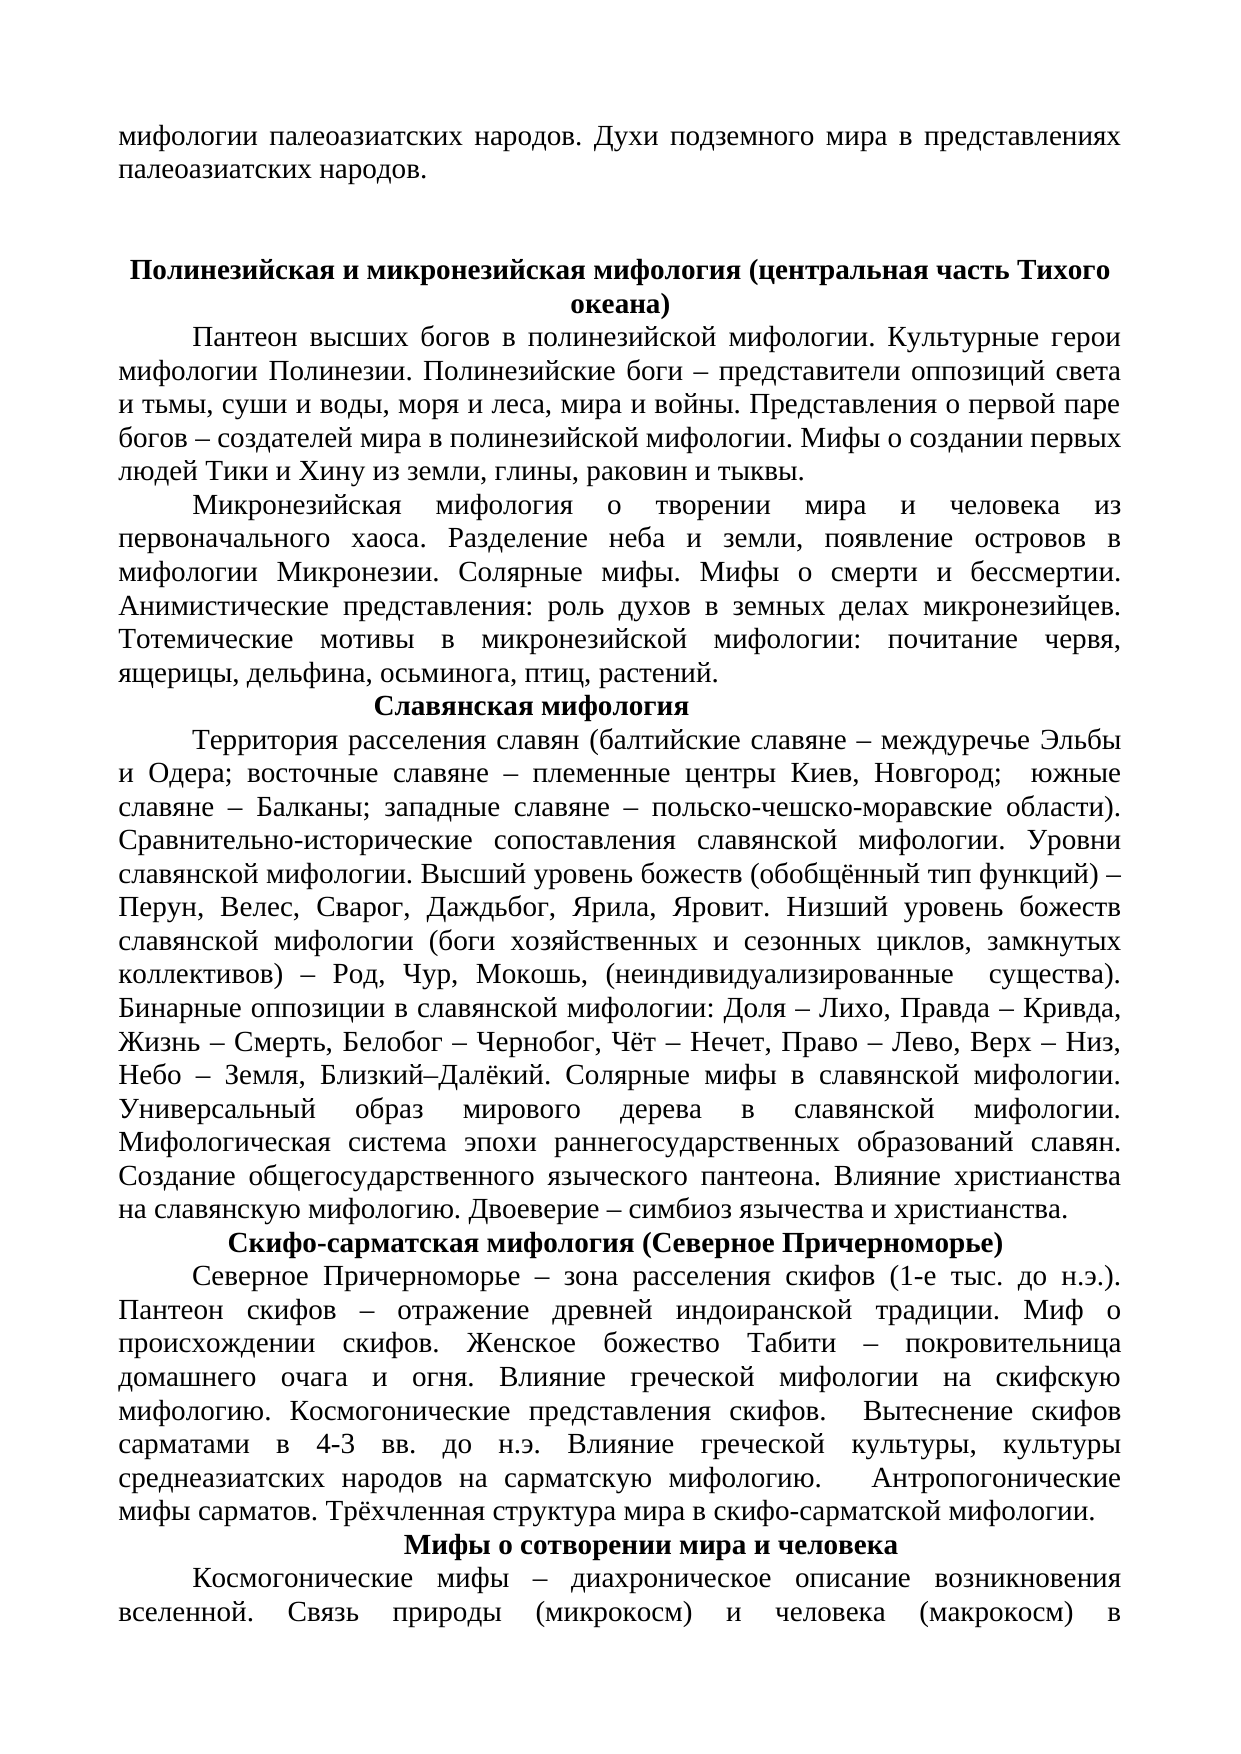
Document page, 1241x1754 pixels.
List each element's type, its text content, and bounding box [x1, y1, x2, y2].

text Северное Причерноморье – зона расселения скифов (1-е тыс. до н.э.). Пантеон скифов – отражение древней индоиранской традиции. Миф о происхождении скифов. Женское божество Табити – покровительница домашнего очага и огня. Влияние греческой мифологии на скифскую мифологию. Космогонические представления скифов. Вытеснение скифов сарматами в 4-3 вв. до н.э. Влияние греческой культуры, культуры среднеазиатских народов на сарматскую мифологию. Антропогонические мифы сарматов. Трёхчленная структура мира в скифо-сарматской мифологии. [118, 1258, 1122, 1527]
text Мифы о сотворении мира и человека [118, 1527, 1122, 1560]
text Микронезийская мифология о творении мира и человека из первоначального хаоса. Разделение неба и земли, появление островов в мифологии Микронезии. Солярные мифы. Мифы о смерти и бессмертии. Анимистические представления: роль духов в земных делах микронезийцев. Тотемические мотивы в микронезийской мифологии: почитание червя, ящерицы, дельфина, осьминога, птиц, растений. [118, 487, 1122, 688]
text Полинезийская и микронезийская мифология (центральная часть Тихого океана) [118, 252, 1122, 319]
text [118, 1560, 1122, 1627]
text Пантеон высших богов в полинезийской мифологии. Культурные герои мифологии Полинезии. Полинезийские боги – представители оппозиций света и тьмы, суши и воды, моря и леса, мира и войны. Представления о первой паре богов – создателей мира в полинезийской мифологии. Мифы о создании первых людей Тики и Хину из земли, глины, раковин и тыквы. [118, 319, 1122, 487]
text Славянская мифология [118, 688, 1122, 722]
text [118, 118, 1122, 185]
text Территория расселения славян (балтийские славяне – междуречье Эльбы и Одера; восточные славяне – племенные центры Киев, Новгород; южные славяне – Балканы; западные славяне – польско-чешско-моравские области). Сравнительно-исторические сопоставления славянской мифологии. Уровни славянской мифологии. Высший уровень божеств (обобщённый тип функций) – Перун, Велес, Сварог, Даждьбог, Ярила, Яровит. Низший уровень божеств славянской мифологии (боги хозяйственных и сезонных циклов, замкнутых коллективов) – Род, Чур, Мокошь, (неиндивидуализированные существа). Бинарные оппозиции в славянской мифологии: Доля – Лихо, Правда – Кривда, Жизнь – Смерть, Белобог – Чернобог, Чёт – Нечет, Право – Лево, Верх – Низ, Небо – Земля, Близкий–Далёкий. Солярные мифы в славянской мифологии. Универсальный образ мирового дерева в славянской мифологии. Мифологическая система эпохи раннегосударственных образований славян. Создание общегосударственного языческого пантеона. Влияние христианства на славянскую мифологию. Двоеверие – симбиоз язычества и христианства. [118, 722, 1122, 1225]
text Скифо-сарматская мифология (Северное Причерноморье) [118, 1225, 1122, 1258]
